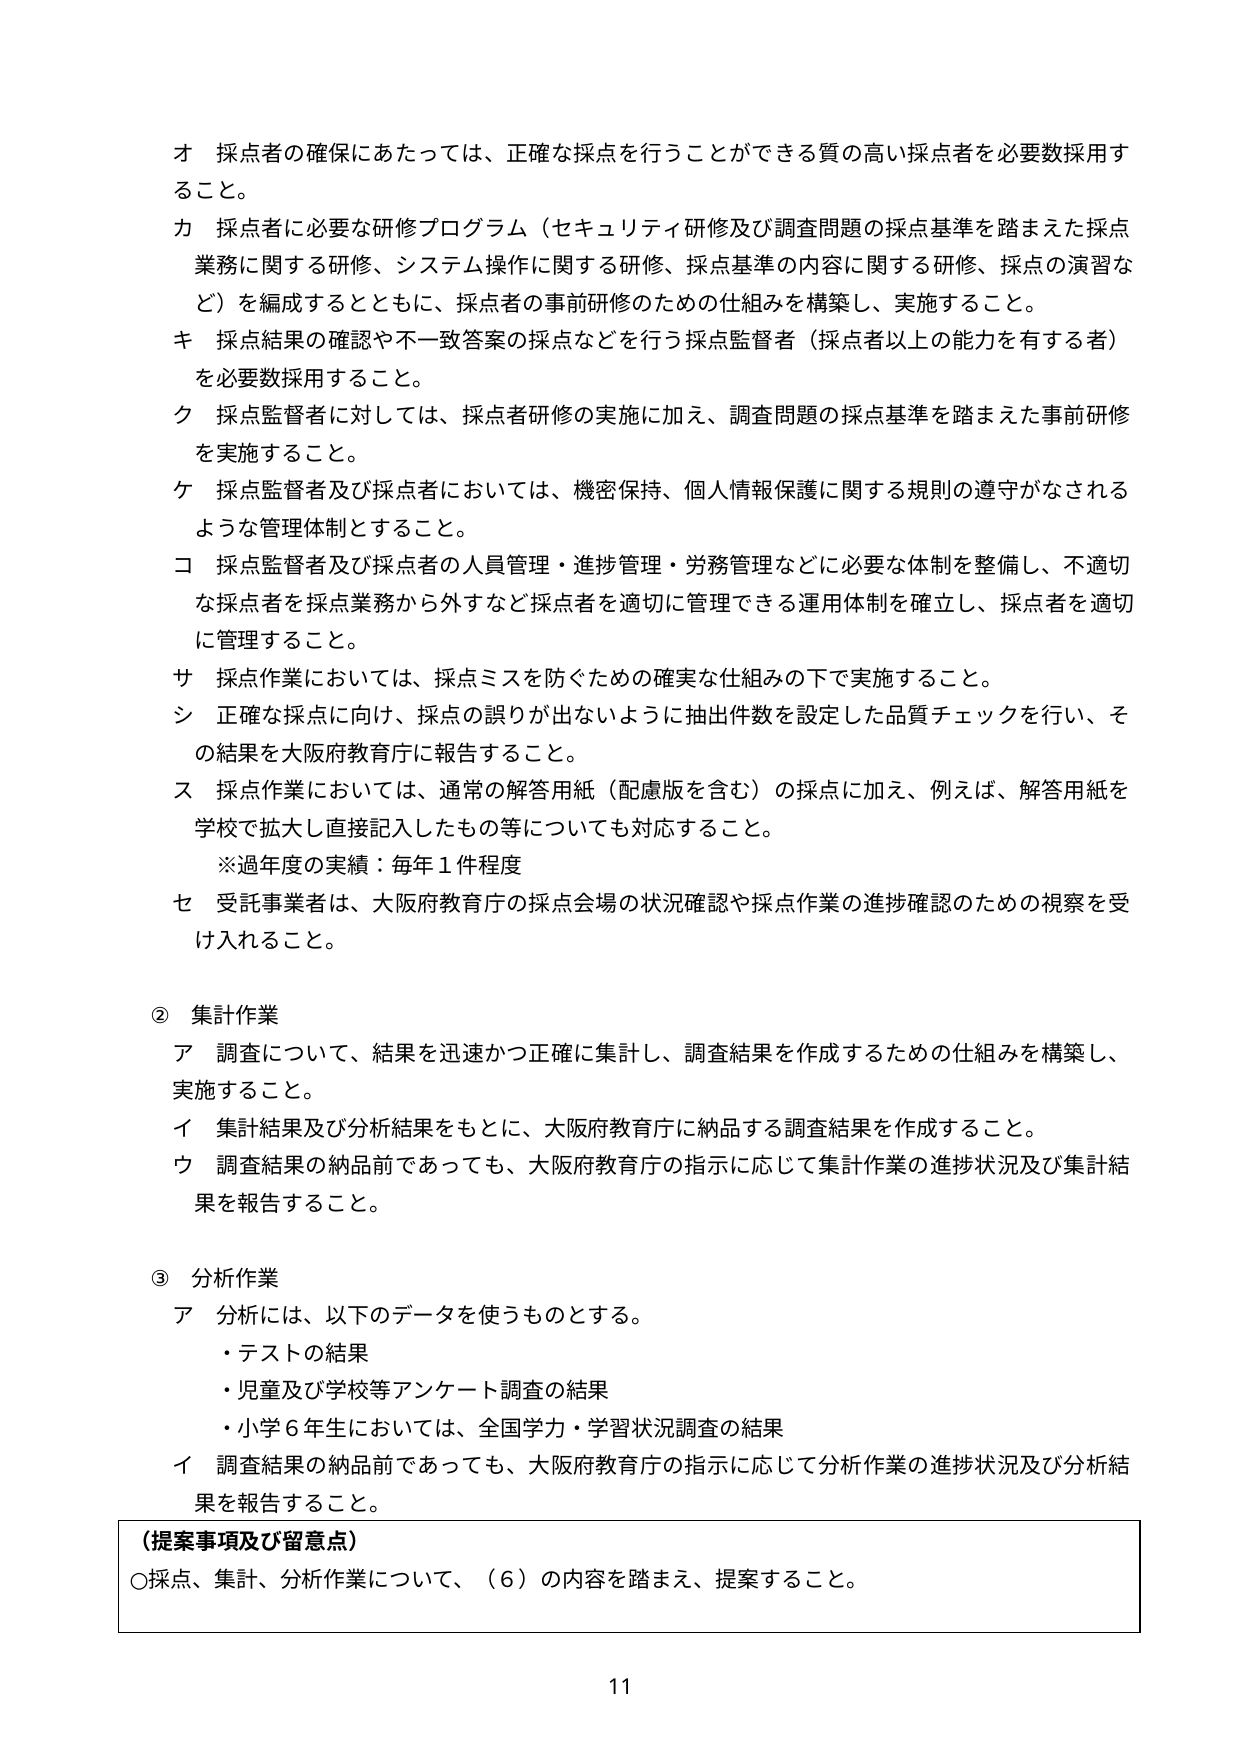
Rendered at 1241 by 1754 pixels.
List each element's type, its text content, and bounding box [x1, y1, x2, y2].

text サ 採点作業においては、採点ミスを防ぐための確実な仕組みの下で実施すること。 [172, 658, 1134, 695]
text ② 集計作業 [106, 995, 1134, 1033]
text ア 分析には、以下のデータを使うものとする。 [106, 1295, 1134, 1333]
text カ 採点者に必要な研修プログラム（セキュリティ研修及び調査問題の採点基準を踏まえた採点業務に関する研修、システム操作に関する研修、採点基準の内容に関する研修、採点の演習など）を編成するとともに、採点者の事前研修のための仕組みを構築し、実施すること。 [172, 208, 1134, 320]
text ※過年度の実績：毎年１件程度 [172, 845, 1134, 883]
text ・小学６年生においては、全国学力・学習状況調査の結果 [106, 1408, 1134, 1445]
text ア 調査について、結果を迅速かつ正確に集計し、調査結果を作成するための仕組みを構築し、実施すること。 [172, 1033, 1134, 1108]
text ・児童及び学校等アンケート調査の結果 [106, 1370, 1134, 1408]
text コ 採点監督者及び採点者の人員管理・進捗管理・労務管理などに必要な体制を整備し、不適切な採点者を採点業務から外すなど採点者を適切に管理できる運用体制を確立し、採点者を適切に管理すること。 [172, 545, 1134, 658]
text キ 採点結果の確認や不一致答案の採点などを行う採点監督者（採点者以上の能力を有する者）を必要数採用すること。 [172, 320, 1134, 395]
text ク 採点監督者に対しては、採点者研修の実施に加え、調査問題の採点基準を踏まえた事前研修を実施すること。 [172, 395, 1134, 470]
text ス 採点作業においては、通常の解答用紙（配慮版を含む）の採点に加え、例えば、解答用紙を学校で拡大し直接記入したもの等についても対応すること。 [172, 770, 1134, 845]
text ③ 分析作業 [106, 1258, 1134, 1295]
text ケ 採点監督者及び採点者においては、機密保持、個人情報保護に関する規則の遵守がなされるような管理体制とすること。 [172, 470, 1134, 545]
text オ 採点者の確保にあたっては、正確な採点を行うことができる質の高い採点者を必要数採用すること。 [172, 133, 1134, 208]
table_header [119, 1521, 1139, 1632]
text イ 調査結果の納品前であっても、大阪府教育庁の指示に応じて分析作業の進捗状況及び分析結果を報告すること。 [172, 1445, 1134, 1520]
text ・テストの結果 [106, 1333, 1134, 1370]
text シ 正確な採点に向け、採点の誤りが出ないように抽出件数を設定した品質チェックを行い、その結果を大阪府教育庁に報告すること。 [172, 695, 1134, 770]
text セ 受託事業者は、大阪府教育庁の採点会場の状況確認や採点作業の進捗確認のための視察を受け入れること。 [172, 883, 1134, 958]
text イ 集計結果及び分析結果をもとに、大阪府教育庁に納品する調査結果を作成すること。 [106, 1108, 1134, 1145]
text ウ 調査結果の納品前であっても、大阪府教育庁の指示に応じて集計作業の進捗状況及び集計結果を報告すること。 [172, 1145, 1134, 1220]
